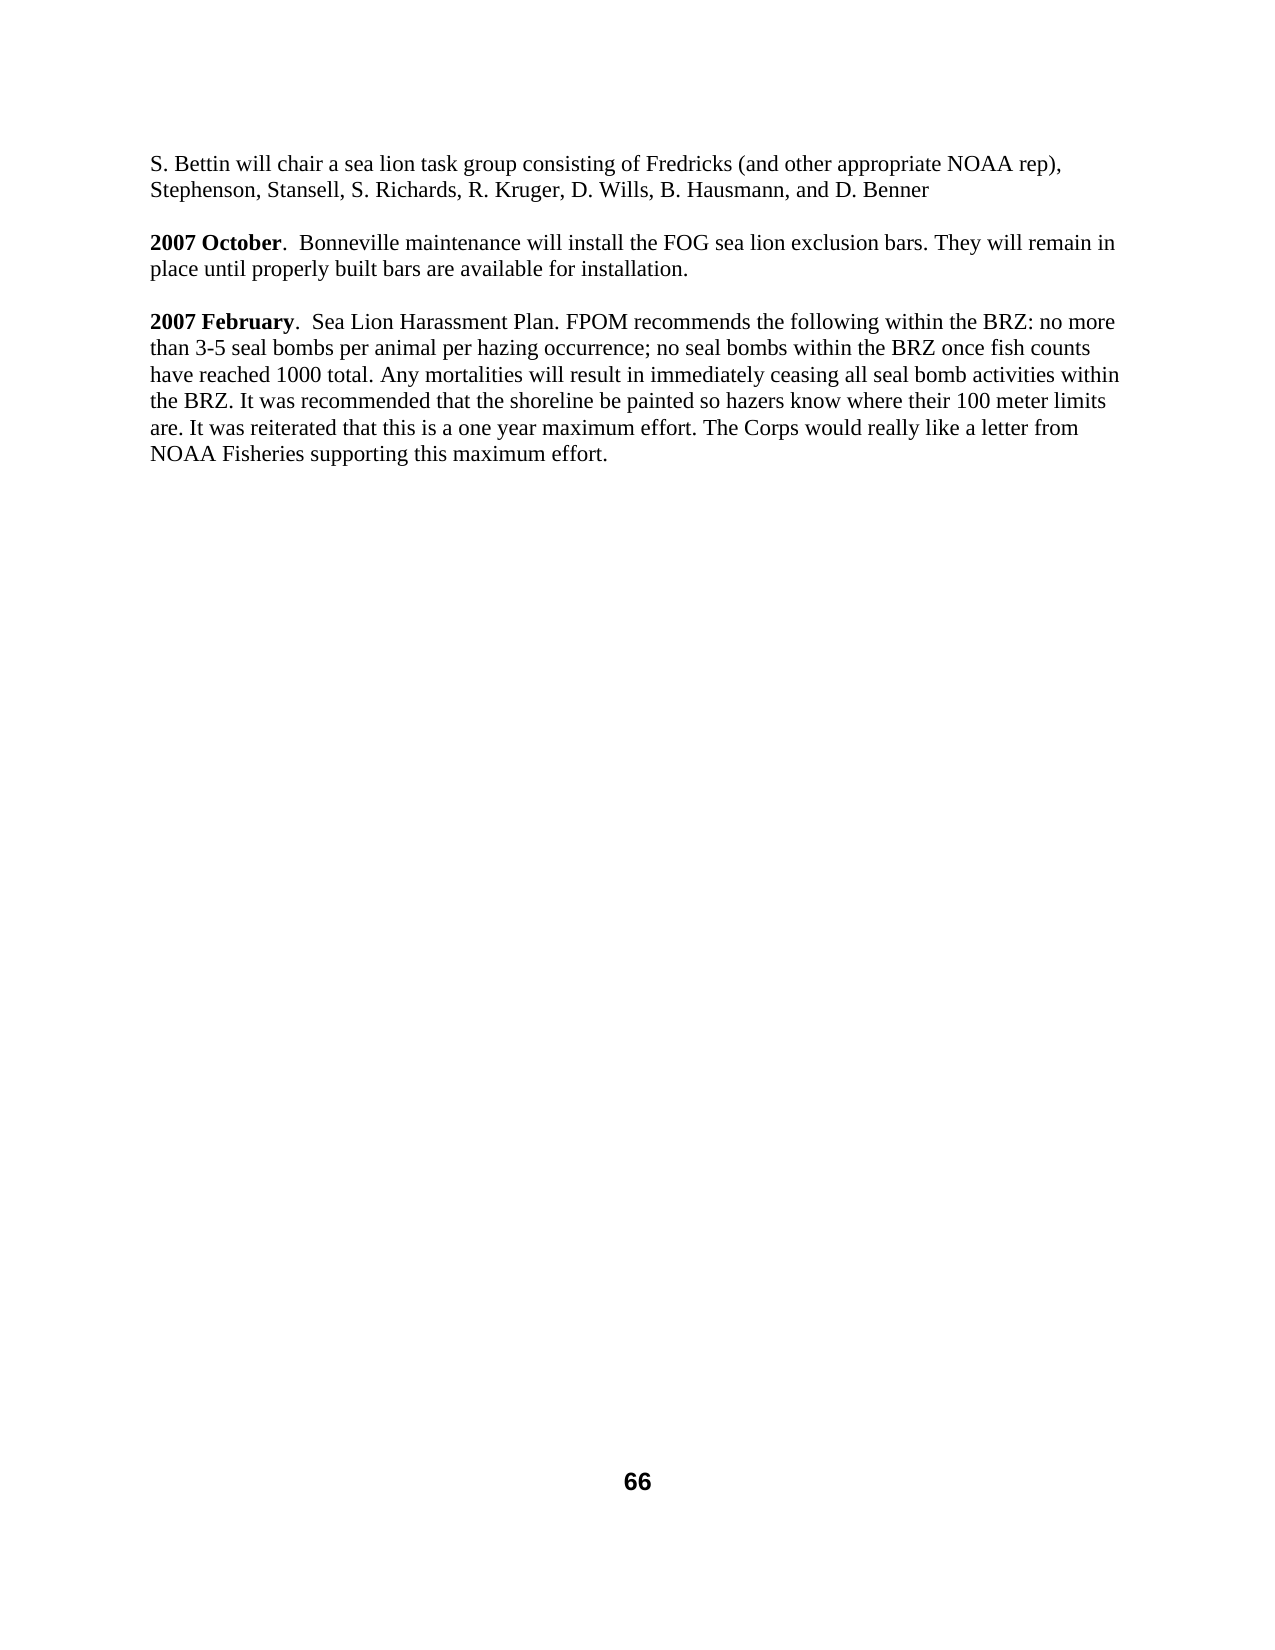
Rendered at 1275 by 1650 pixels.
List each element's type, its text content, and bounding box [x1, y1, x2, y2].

text 2007 October. Bonneville maintenance will install the FOG sea lion exclusion bars. They will remain in place until properly built bars are available for installation. [150, 229, 1125, 282]
text 2007 February. Sea Lion Harassment Plan. FPOM recommends the following within the BRZ: no more than 3-5 seal bombs per animal per hazing occurrence; no seal bombs within the BRZ once fish counts have reached 1000 total. Any mortalities will result in immediately ceasing all seal bomb activities within the BRZ. It was recommended that the shoreline be painted so hazers know where their 100 meter limits are. It was reiterated that this is a one year maximum effort. The Corps would really like a letter from NOAA Fisheries supporting this maximum effort. [150, 308, 1125, 466]
text S. Bettin will chair a sea lion task group consisting of Fredricks (and other appropriate NOAA rep), Stephenson, Stansell, S. Richards, R. Kruger, D. Wills, B. Hausmann, and D. Benner [150, 150, 1125, 203]
